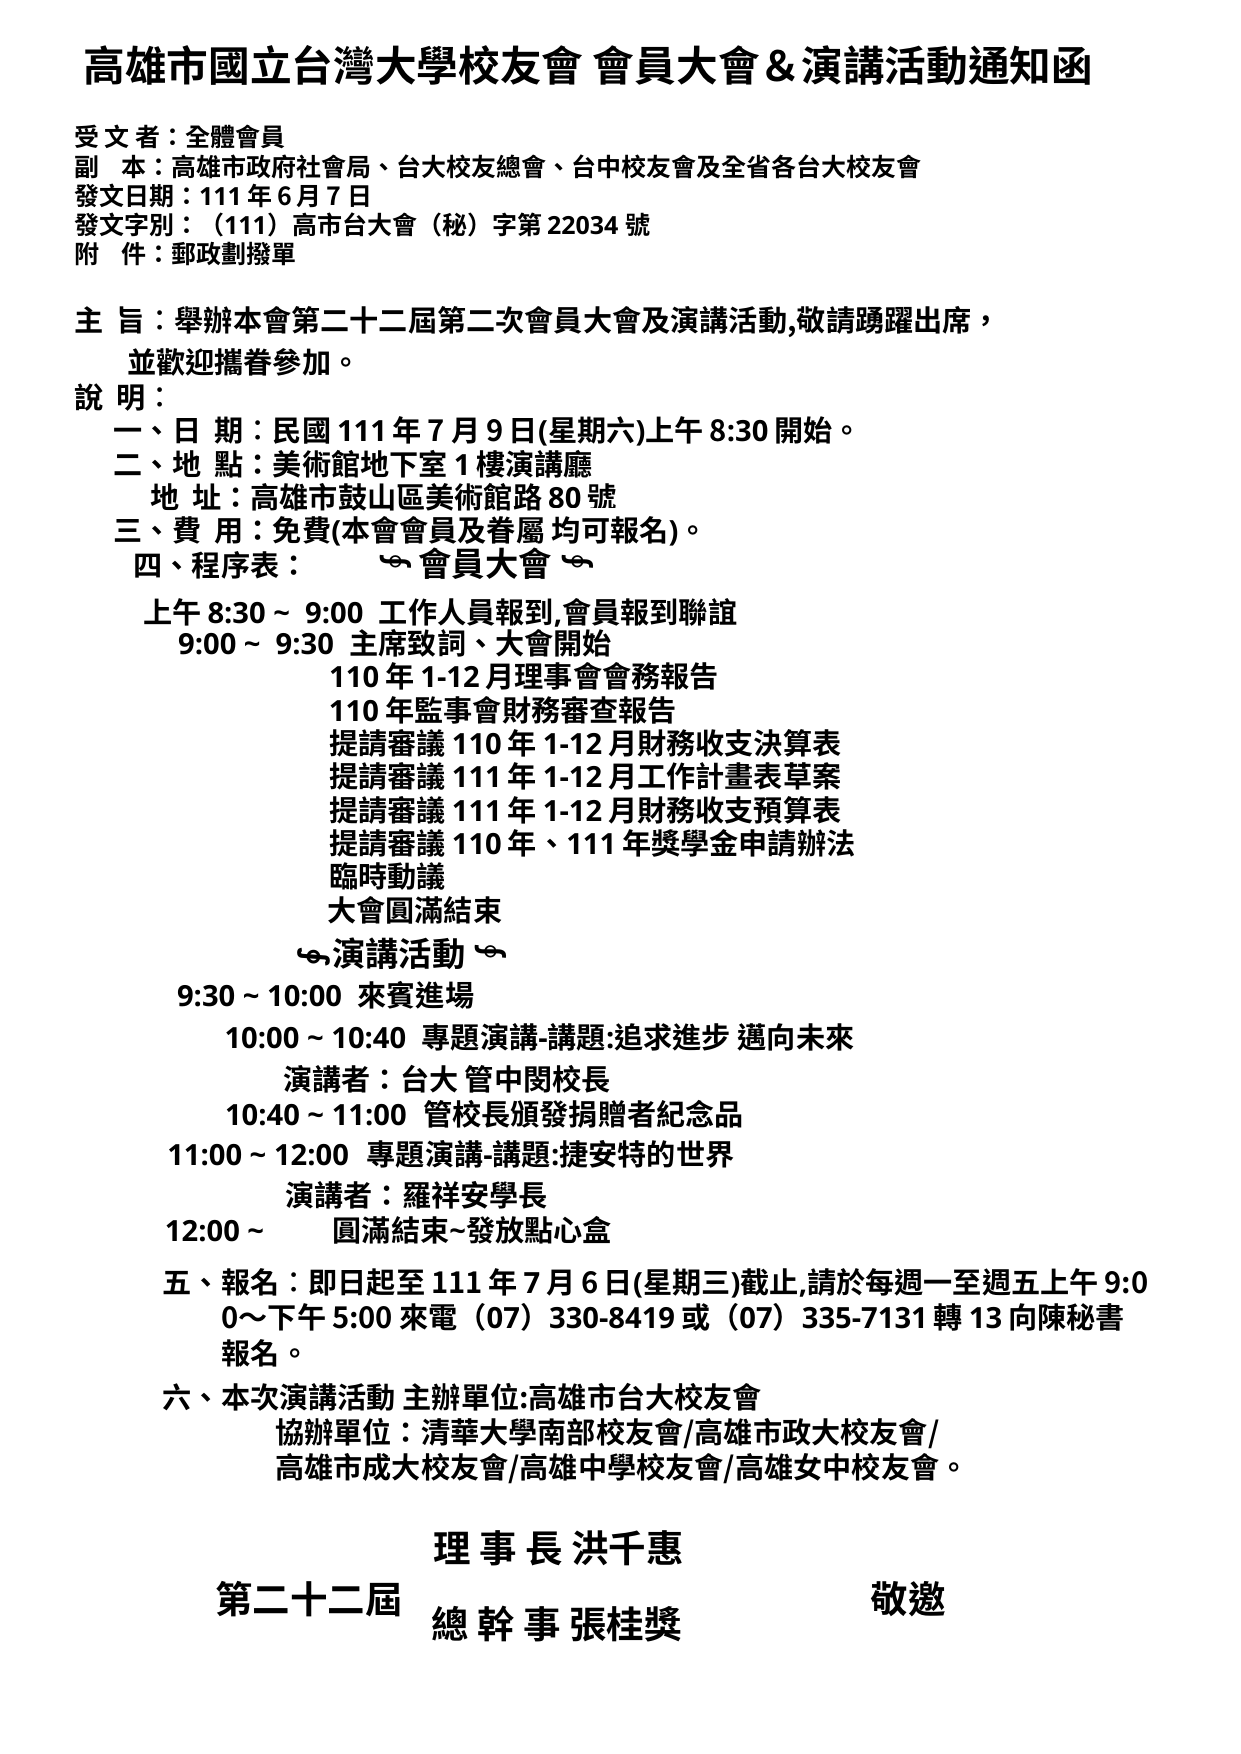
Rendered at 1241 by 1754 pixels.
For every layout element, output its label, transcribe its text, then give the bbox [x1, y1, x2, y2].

text 五、報名︰即日起至111年7月6日(星期三)截止,請於每週一至週五上午9:00～下午5:00來電（07）330-8419或（07）335-7131轉13向陳秘書報名。 [162, 1265, 1152, 1371]
text 9:30 ~ 10:00 來賓進場 [74, 973, 1152, 1015]
text 提請審議111年1-12月財務收支預算表 [74, 794, 1152, 828]
text 地 址：高雄市鼓山區美術館路80號 [74, 482, 1152, 515]
text 發文日期：111年6月7 日 [74, 182, 1152, 211]
text 三、費 用：免費(本會會員及眷屬 均可報名)。 [678, 515, 1152, 548]
text 12:00 ~ 圓滿結束~發放點心盒 [74, 1215, 1152, 1248]
text 9:00 ~ 9:30 主席致詞、大會開始 [74, 630, 1152, 661]
text 受 文 者：全體會員 [74, 123, 1152, 153]
table_header 理 事 長 洪千惠 [414, 1519, 812, 1594]
text 主 旨︰舉辦本會第二十二屆第二次會員大會及演講活動,敬請踴躍出席， [74, 298, 1152, 340]
text 110年1-12月理事會會務報告 [74, 661, 1152, 694]
text 說 明︰ [74, 382, 1152, 415]
text 並歡迎攜眷參加。 [74, 340, 1152, 382]
text 發文字別：（111）高市台大會（秘）字第22034 號 [74, 211, 1152, 240]
text 四、程序表： ∮會員大會∮ [74, 548, 1152, 584]
text 提請審議110年1-12月財務收支決算表 [74, 728, 1152, 761]
text 一、日 期︰民國111年7月9日(星期六)上午8:30開始。 [74, 415, 1152, 448]
table_header 敬邀 [813, 1519, 1167, 1676]
text 二、地 點：美術館地下室1樓演講廳 [74, 448, 1152, 482]
text 提請審議110年、111年獎學金申請辦法 [74, 828, 1152, 861]
text 提請審議111年1-12月工作計畫表草案 [74, 761, 1152, 794]
text ∮演講活動∮ [74, 938, 1152, 973]
text 高雄市國立台灣大學校友會 會員大會＆演講活動通知函 [74, 44, 1152, 90]
text 演講者：羅祥安學長 [74, 1173, 1152, 1215]
text 協辦單位：清華大學南部校友會/高雄市政大校友會/ [162, 1415, 1197, 1451]
table_header 第二十二屆 [60, 1519, 414, 1676]
table_cell 總 幹 事 張桂獎 [414, 1595, 812, 1676]
text 臨時動議 [74, 861, 1152, 894]
text 大會圓滿結束 [74, 894, 1152, 928]
text 三、費 用：免費(本會會員及眷屬 均可報名)。 [74, 515, 545, 548]
text 10:40 ~ 11:00 管校長頒發捐贈者紀念品 [74, 1098, 1152, 1132]
text 110年監事會財務審查報告 [74, 694, 1152, 728]
text 10:00 ~ 10:40 專題演講-講題:追求進步 邁向未來 [74, 1015, 1152, 1057]
text 六、本次演講活動 主辦單位:高雄市台大校友會 [162, 1380, 1152, 1415]
text 演講者：台大 管中閔校長 [74, 1057, 1152, 1098]
text 上午8:30 ~ 9:00 工作人員報到,會員報到聯誼 [74, 596, 1152, 630]
text 附 件：郵政劃撥單 [74, 240, 1152, 269]
text 11:00 ~ 12:00 專題演講-講題:捷安特的世界 [74, 1132, 1152, 1173]
text 高雄市成大校友會/高雄中學校友會/高雄女中校友會。 [162, 1451, 1197, 1486]
text 副 本：高雄市政府社會局、台大校友總會、台中校友會及全省各台大校友會 [74, 153, 1152, 182]
